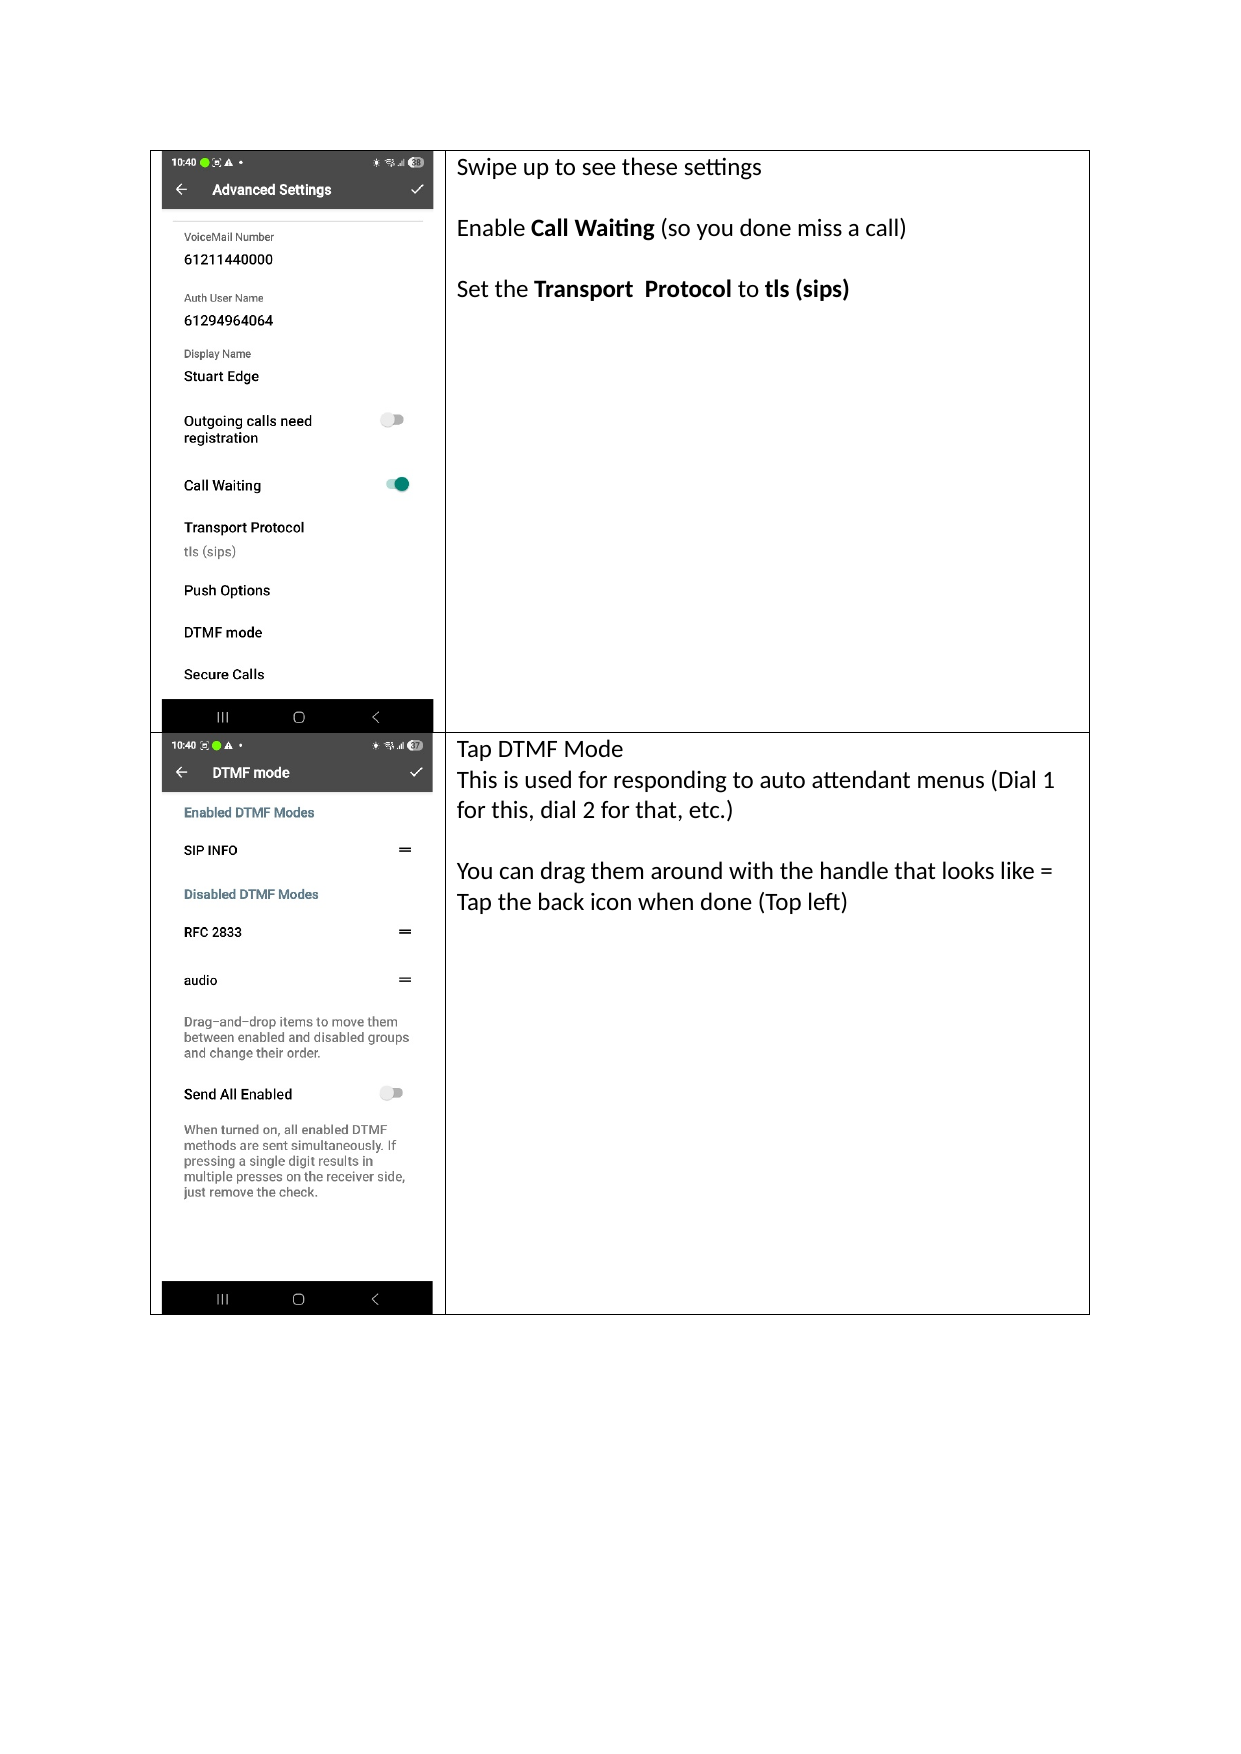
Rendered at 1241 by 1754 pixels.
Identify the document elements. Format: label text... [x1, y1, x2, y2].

table_cell Swipe up to see these settings Enable Call Waiting (so you done miss a call) Set the Transport Protocol to tls (sips) [446, 151, 1089, 732]
table_cell [151, 733, 161, 1314]
picture [161, 151, 434, 1315]
table_cell [434, 151, 445, 732]
table_cell [151, 151, 161, 732]
table_cell Tap DTMF Mode This is used for responding to auto attendant menus (Dial 1 for this, dial 2 for that, etc.) You can drag them around with the handle that looks like = Tap the back icon when done (Top left) [446, 733, 1089, 1314]
table_cell [433, 733, 445, 1314]
